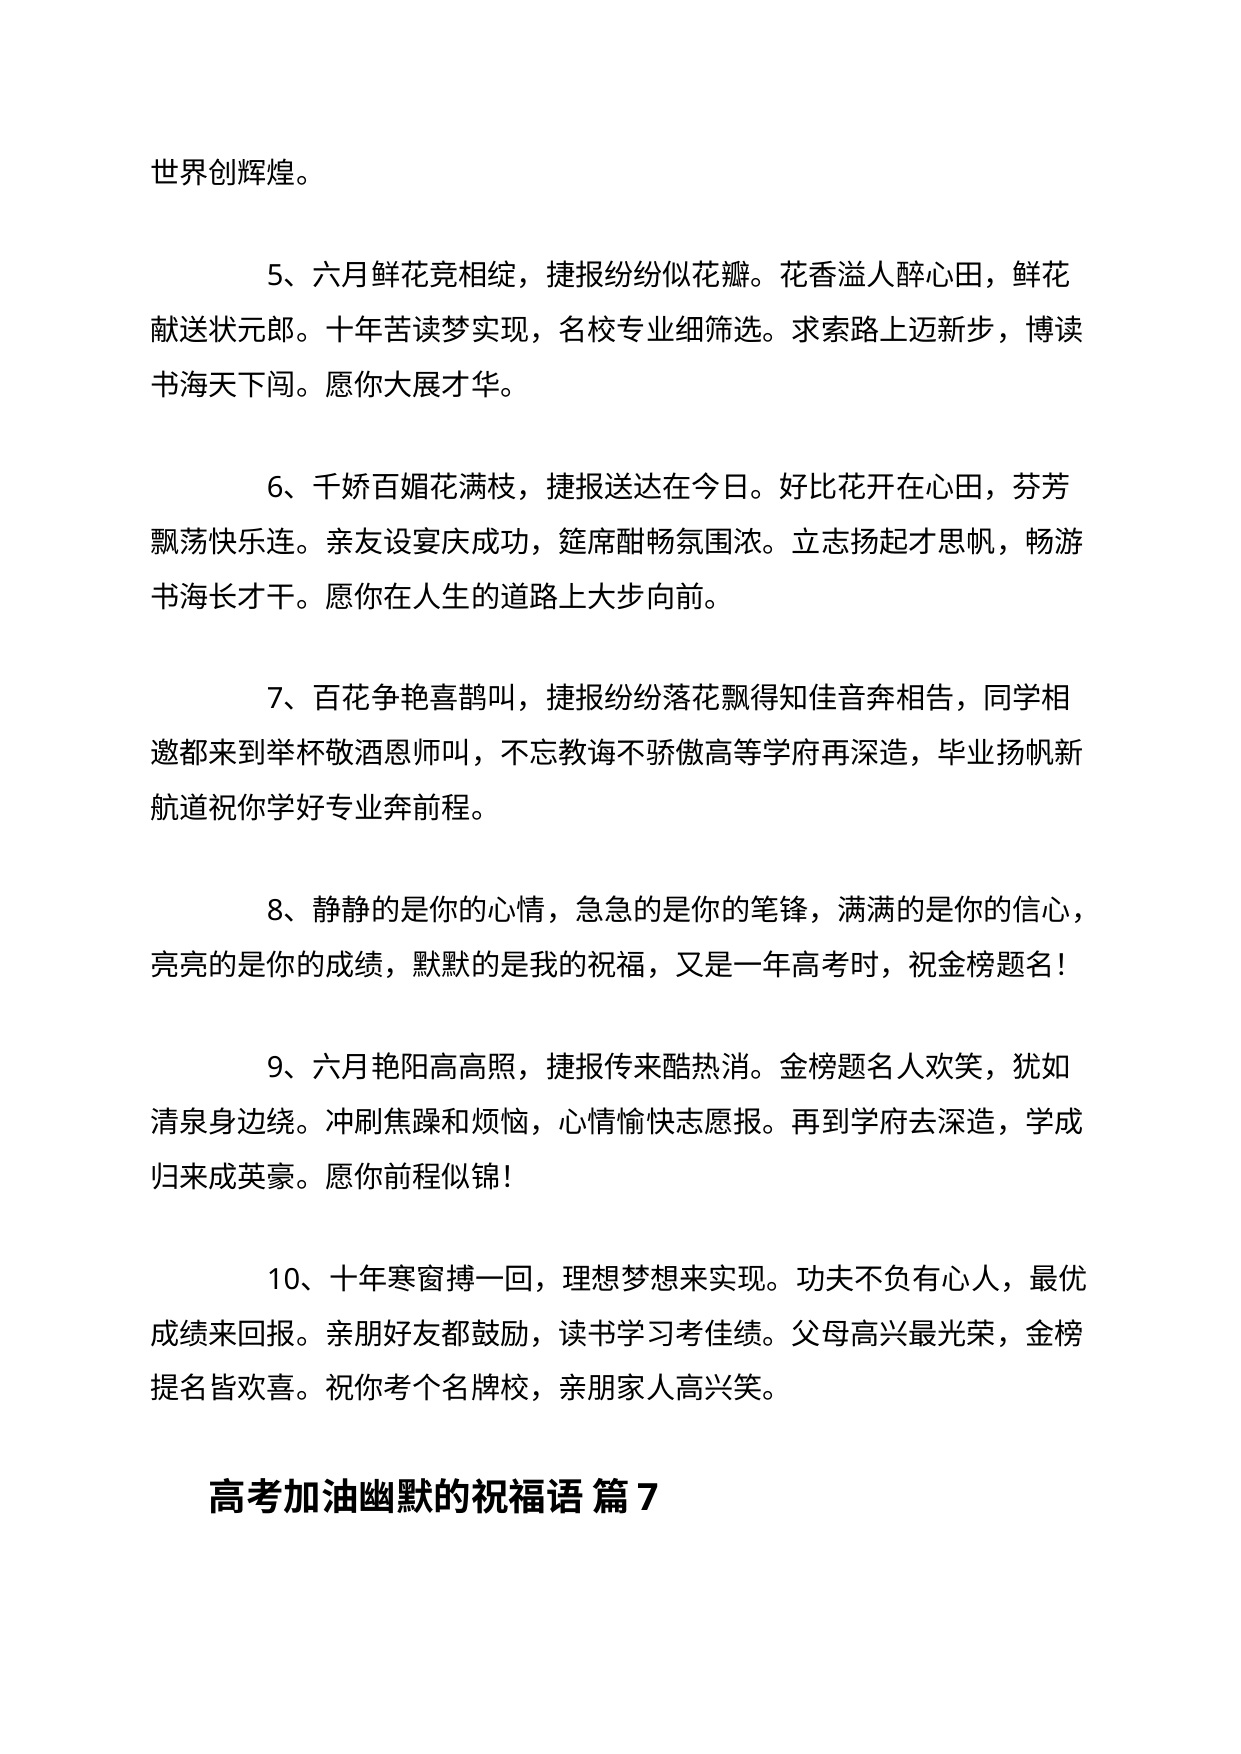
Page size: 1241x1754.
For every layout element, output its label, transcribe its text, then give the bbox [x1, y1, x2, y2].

text 6、千娇百媚花满枝，捷报送达在今日。好比花开在心田，芬芳飘荡快乐连。亲友设宴庆成功，筵席酣畅氛围浓。立志扬起才思帆，畅游书海长才干。愿你在人生的道路上大步向前。 [150, 463, 1090, 616]
text 高考加油幽默的祝福语 篇7 [150, 1467, 1090, 1521]
text 8、静静的是你的心情，急急的是你的笔锋，满满的是你的信心，亮亮的是你的成绩，默默的是我的祝福，又是一年高考时，祝金榜题名！ [150, 887, 1090, 984]
text 10、十年寒窗搏一回，理想梦想来实现。功夫不负有心人，最优成绩来回报。亲朋好友都鼓励，读书学习考佳绩。父母高兴最光荣，金榜提名皆欢喜。祝你考个名牌校，亲朋家人高兴笑。 [150, 1255, 1090, 1407]
text 5、六月鲜花竞相绽，捷报纷纷似花瓣。花香溢人醉心田，鲜花献送状元郎。十年苦读梦实现，名校专业细筛选。求索路上迈新步，博读书海天下闯。愿你大展才华。 [150, 252, 1090, 404]
text 7、百花争艳喜鹊叫，捷报纷纷落花飘得知佳音奔相告，同学相邀都来到举杯敬酒恩师叫，不忘教诲不骄傲高等学府再深造，毕业扬帆新航道祝你学好专业奔前程。 [150, 675, 1090, 827]
text 9、六月艳阳高高照，捷报传来酷热消。金榜题名人欢笑，犹如清泉身边绕。冲刷焦躁和烦恼，心情愉快志愿报。再到学府去深造，学成归来成英豪。愿你前程似锦！ [150, 1043, 1090, 1196]
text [150, 150, 1090, 192]
